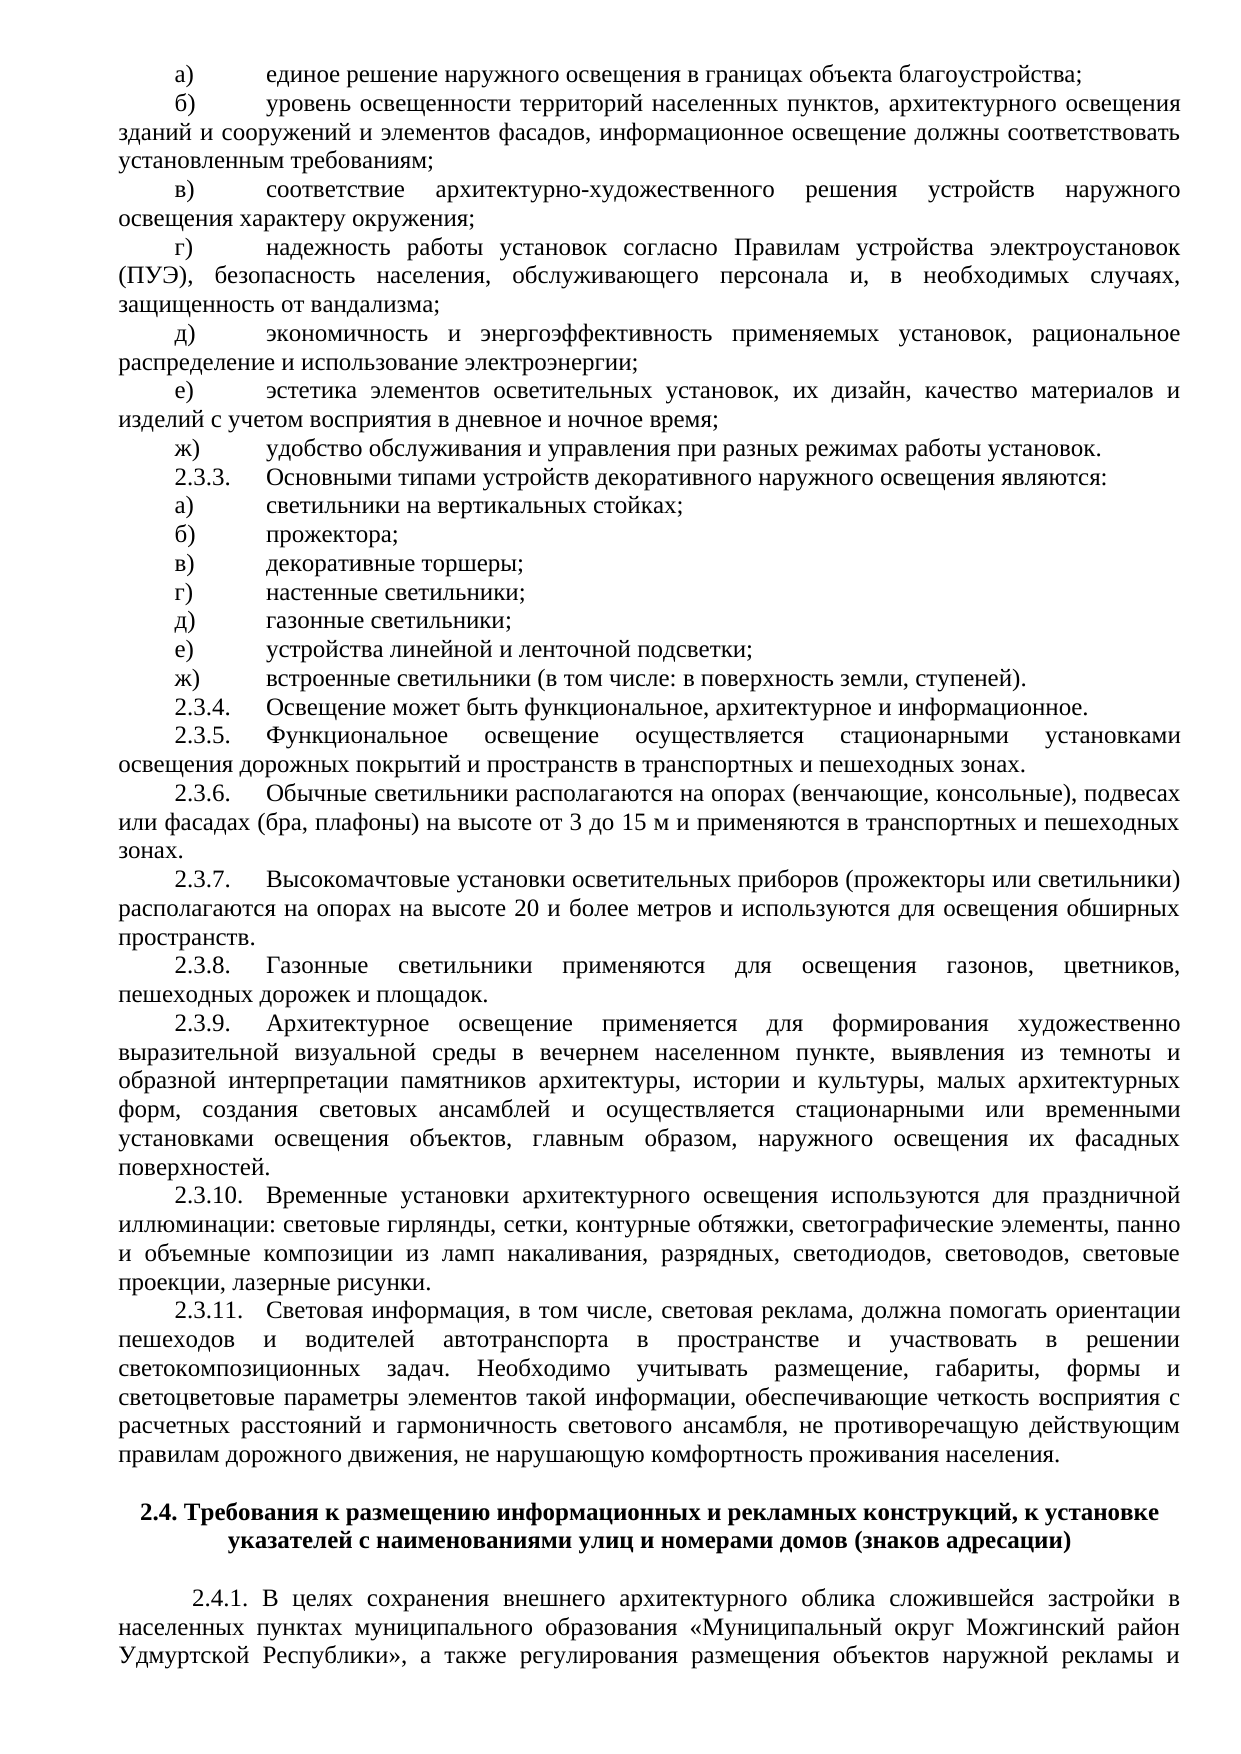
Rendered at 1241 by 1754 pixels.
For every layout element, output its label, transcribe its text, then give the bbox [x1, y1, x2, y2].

list Световая информация, в том числе, световая реклама, должна помогать ориентации пешеходов и водителей автотранспорта в пространстве и участвовать в решении светокомпозиционных задач. Необходимо учитывать размещение, габариты, формы и светоцветовые параметры элементов такой информации, обеспечивающие четкость восприятия с расчетных расстояний и гармоничность светового ансамбля, не противоречащую действующим правилам дорожного движения, не нарушающую комфортность проживания населения. [118, 1295, 1181, 1468]
list экономичность и энергоэффективность применяемых установок, рациональное распределение и использование электроэнергии; [118, 318, 1181, 375]
list Основными типами устройств декоративного наружного освещения являются: [118, 462, 1181, 490]
list Архитектурное освещение применяется для формирования художественно выразительной визуальной среды в вечернем населенном пункте, выявления из темноты и образной интерпретации памятников архитектуры, истории и культуры, малых архитектурных форм, создания световых ансамблей и осуществляется стационарными или временными установками освещения объектов, главным образом, наружного освещения их фасадных поверхностей. [118, 1008, 1181, 1180]
list светильники на вертикальных стойках; [118, 490, 1181, 519]
list встроенные светильники (в том числе: в поверхность земли, ступеней). [118, 663, 1181, 692]
list Высокомачтовые установки осветительных приборов (прожекторы или светильники) располагаются на опорах на высоте 20 и более метров и используются для освещения обширных пространств. [118, 864, 1181, 950]
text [118, 1583, 1181, 1669]
list Функциональное освещение осуществляется стационарными установками освещения дорожных покрытий и пространств в транспортных и пешеходных зонах. [118, 720, 1181, 778]
list соответствие архитектурно-художественного решения устройств наружного освещения характеру окружения; [118, 174, 1181, 232]
list удобство обслуживания и управления при разных режимах работы установок. [118, 433, 1181, 462]
list газонные светильники; [118, 605, 1181, 634]
list эстетика элементов осветительных установок, их дизайн, качество материалов и изделий с учетом восприятия в дневное и ночное время; [118, 375, 1181, 433]
list Временные установки архитектурного освещения используются для праздничной иллюминации: световые гирлянды, сетки, контурные обтяжки, светографические элементы, панно и объемные композиции из ламп накаливания, разрядных, светодиодов, световодов, световые проекции, лазерные рисунки. [118, 1180, 1181, 1295]
list уровень освещенности территорий населенных пунктов, архитектурного освещения зданий и сооружений и элементов фасадов, информационное освещение должны соответствовать установленным требованиям; [118, 88, 1181, 174]
list Газонные светильники применяются для освещения газонов, цветников, пешеходных дорожек и площадок. [118, 950, 1181, 1008]
text 2.4. Требования к размещению информационных и рекламных конструкций, к установке указателей с наименованиями улиц и номерами домов (знаков адресации) [118, 1497, 1181, 1554]
list надежность работы установок согласно Правилам устройства электроустановок (ПУЭ), безопасность населения, обслуживающего персонала и, в необходимых случаях, защищенность от вандализма; [118, 232, 1181, 318]
list Обычные светильники располагаются на опорах (венчающие, консольные), подвесах или фасадах (бра, плафоны) на высоте от 3 до 15 м и применяются в транспортных и пешеходных зонах. [118, 778, 1181, 864]
list единое решение наружного освещения в границах объекта благоустройства; [118, 59, 1181, 88]
list настенные светильники; [118, 577, 1181, 605]
list декоративные торшеры; [118, 548, 1181, 577]
list прожектора; [118, 519, 1181, 548]
list Освещение может быть функциональное, архитектурное и информационное. [118, 692, 1181, 720]
list устройства линейной и ленточной подсветки; [118, 634, 1181, 663]
